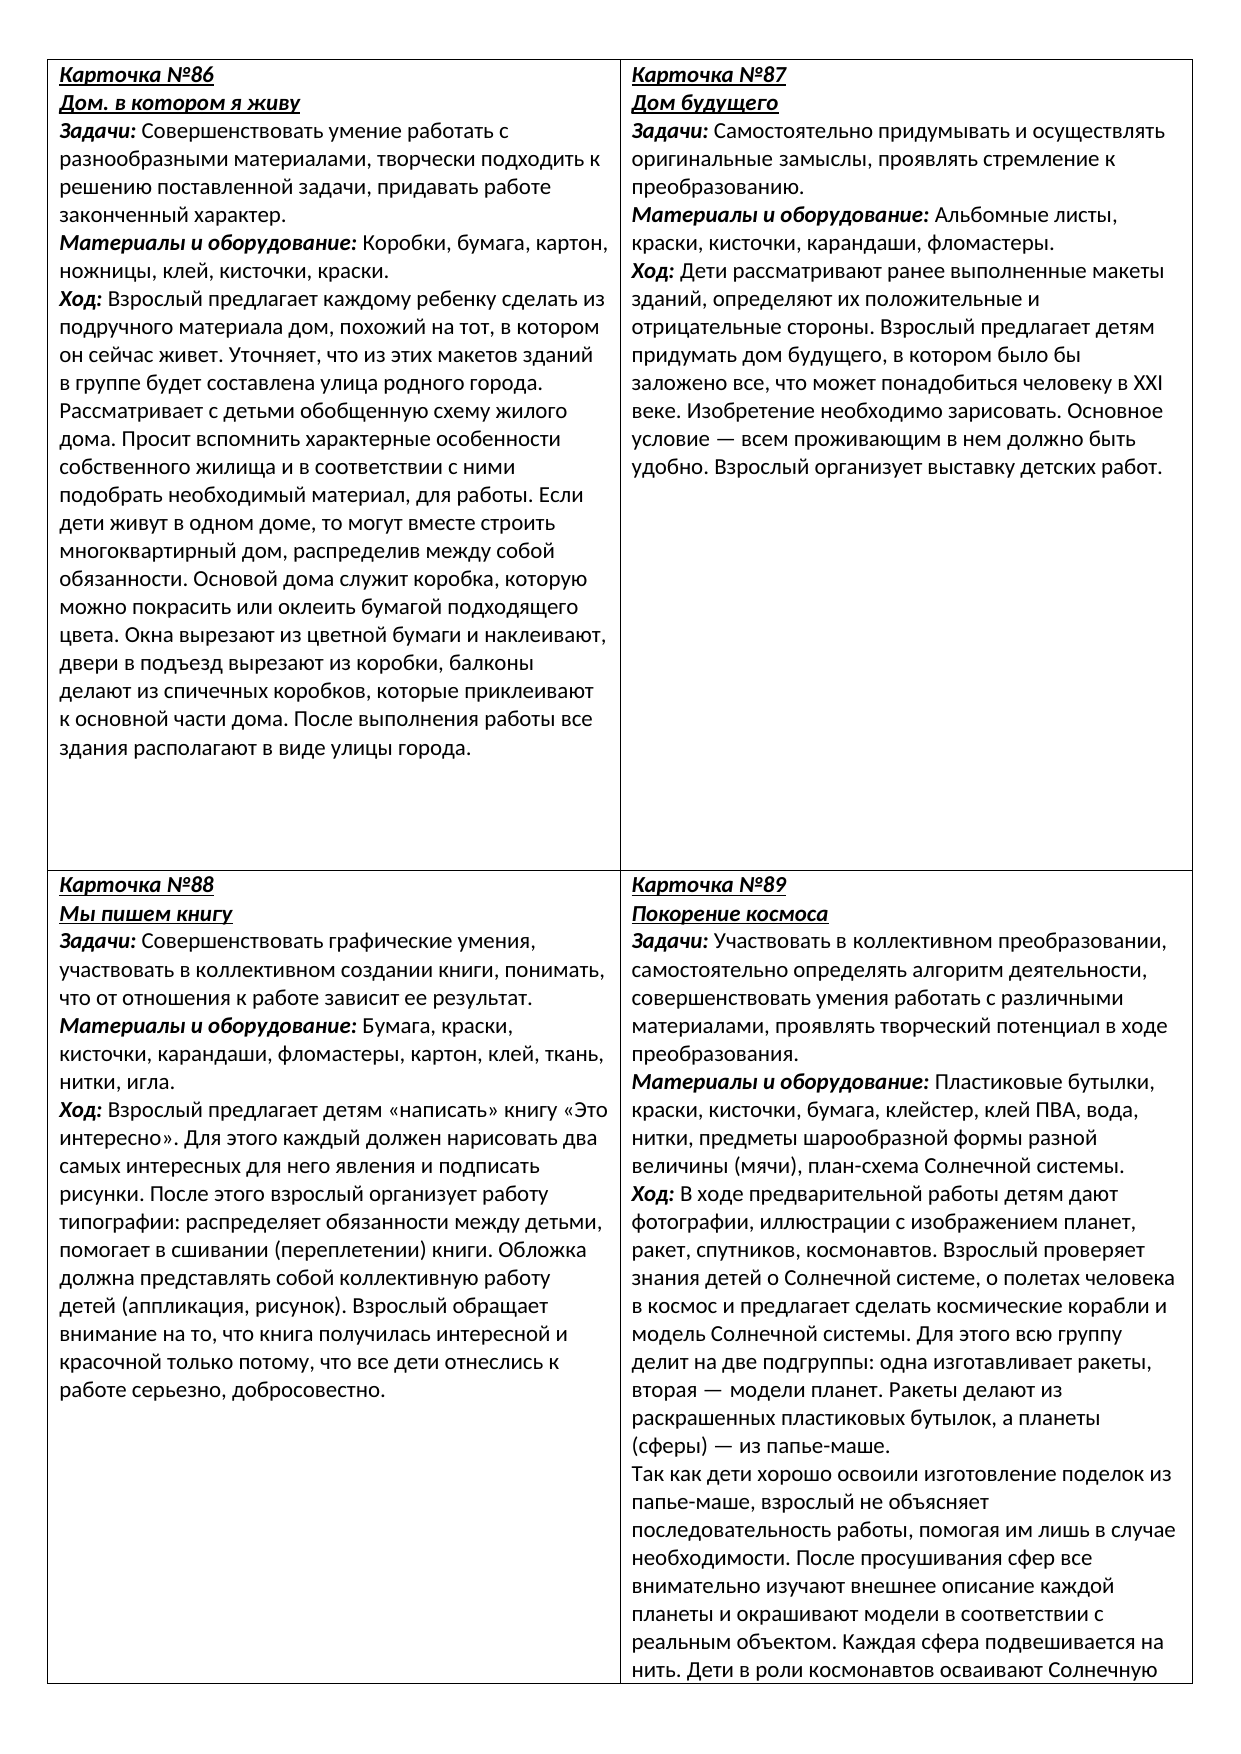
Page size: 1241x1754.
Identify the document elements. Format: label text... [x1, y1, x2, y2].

table_cell Карточка №86 Дом. в котором я живу Задачи: Совершенствовать умение работать с разнообразными материалами, творчески подходить к решению поставленной задачи, придавать работе законченный характер. Материалы и оборудование: Коробки, бумага, картон, ножницы, клей, кисточки, краски. Ход: Взрослый предлагает каждому ребенку сделать из подручного материала дом, похожий на тот, в котором он сейчас живет. Уточняет, что из этих макетов зданий в группе будет составлена улица родного города. Рассматривает с детьми обобщенную схему жилого дома. Просит вспомнить характерные особенности собственного жилища и в соответствии с ними подобрать необходимый материал, для работы. Если дети живут в одном доме, то могут вместе строить многоквартирный дом, распределив между собой обязанности. Основой дома служит коробка, которую можно покрасить или оклеить бумагой подходящего цвета. Окна вырезают из цветной бумаги и наклеивают, двери в подъезд вырезают из коробки, балконы делают из спичечных коробков, которые приклеивают к основной части дома. После выполнения работы все здания располагают в виде улицы города. [48, 60, 620, 869]
table_cell Карточка №87 Дом будущего Задачи: Самостоятельно придумывать и осуществлять оригинальные замыслы, проявлять стремление к преобразованию. Материалы и оборудование: Альбомные листы, краски, кисточки, карандаши, фломастеры. Ход: Дети рассматривают ранее выполненные макеты зданий, определяют их положительные и отрицательные стороны. Взрослый предлагает детям придумать дом будущего, в котором было бы заложено все, что может понадобиться человеку в XXI веке. Изобретение необходимо зарисовать. Основное условие — всем проживающим в нем должно быть удобно. Взрослый организует выставку детских работ. [621, 60, 1192, 869]
